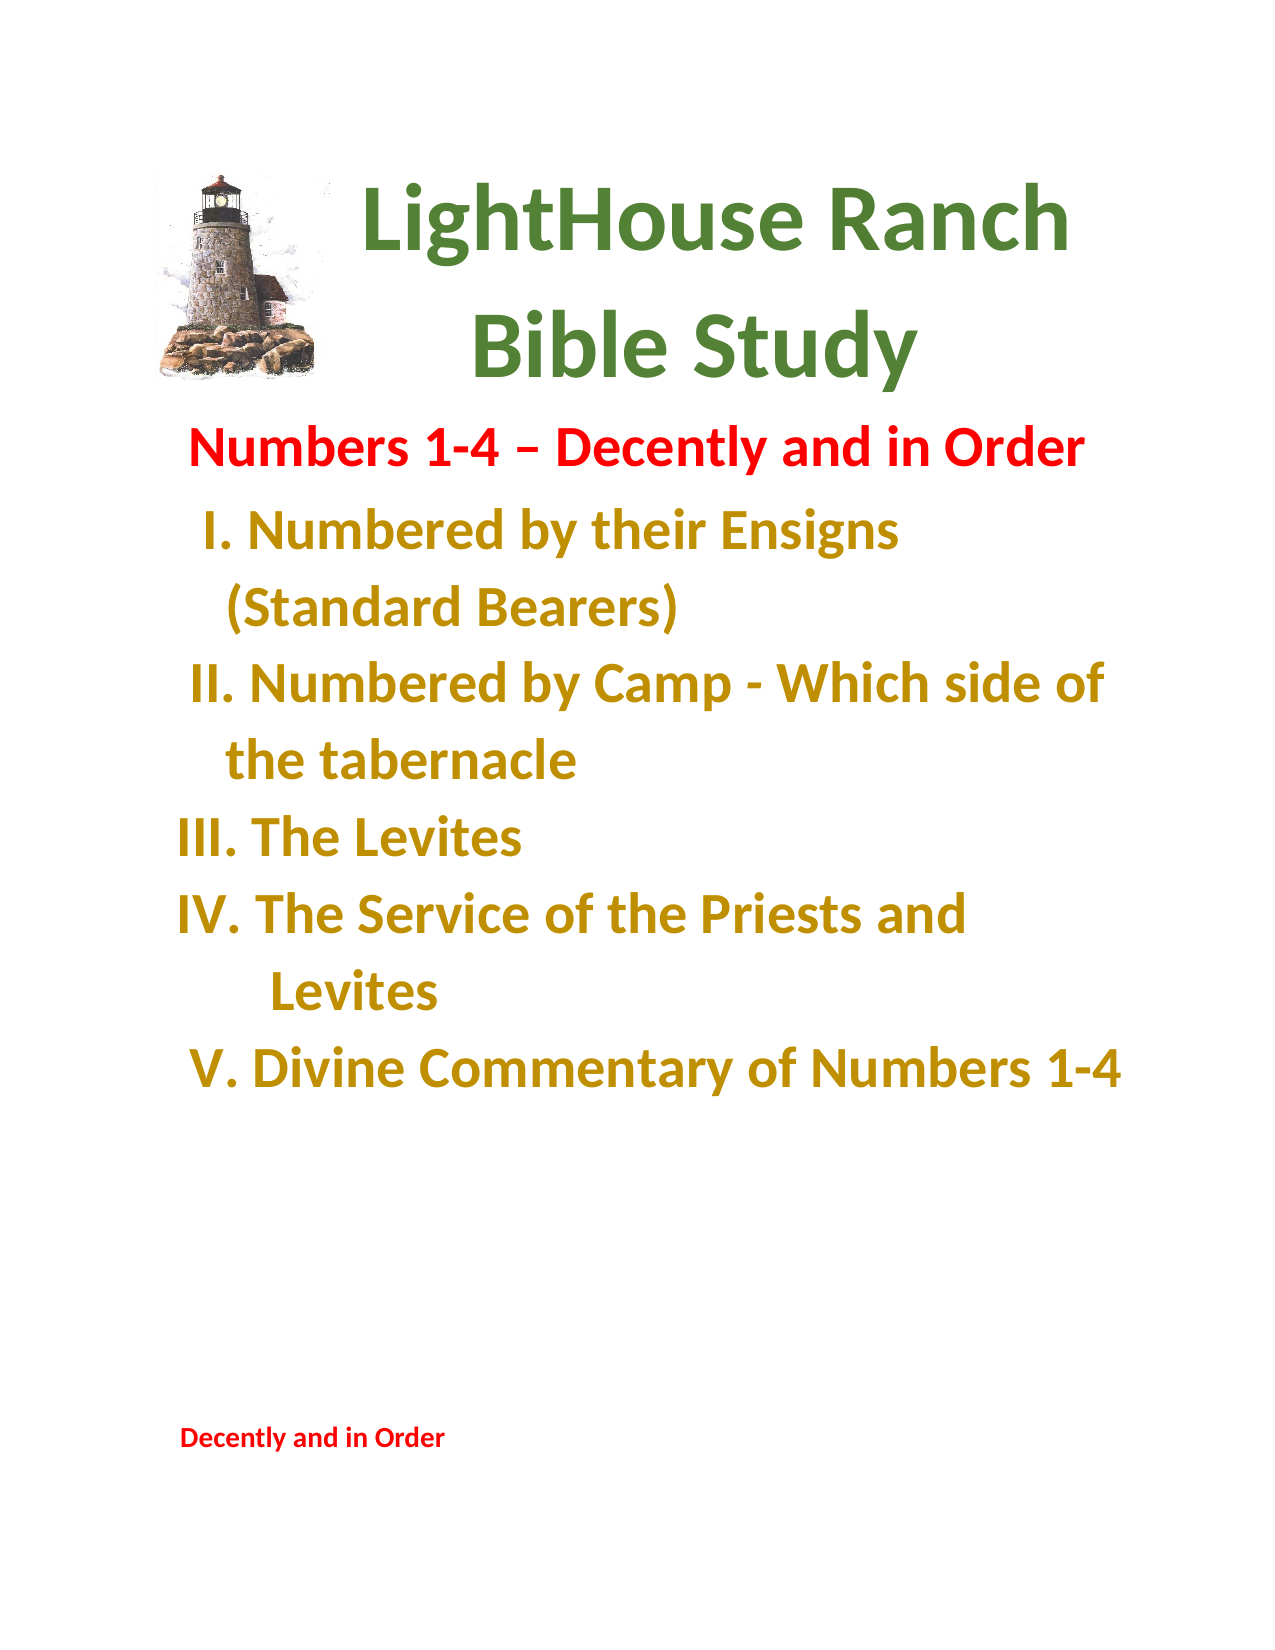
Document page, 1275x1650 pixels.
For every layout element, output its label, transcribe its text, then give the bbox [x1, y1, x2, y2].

table_header [151, 150, 357, 403]
text I. Numbered by their Ensigns (Standard Bearers) [150, 492, 1125, 641]
text V. Divine Commentary of Numbers 1-4 [150, 1031, 1125, 1102]
text Numbers 1-4 – Decently and in Order [150, 409, 1125, 481]
text II. Numbered by Camp - Which side of the tabernacle [150, 646, 1125, 794]
text IV. The Service of the Priests and Levites [150, 877, 1125, 1025]
text Decently and in Order [150, 1419, 1125, 1455]
table_header LightHouse Ranch Bible Study [357, 150, 1124, 403]
picture [155, 171, 331, 380]
text III. The Levites [150, 800, 1125, 871]
